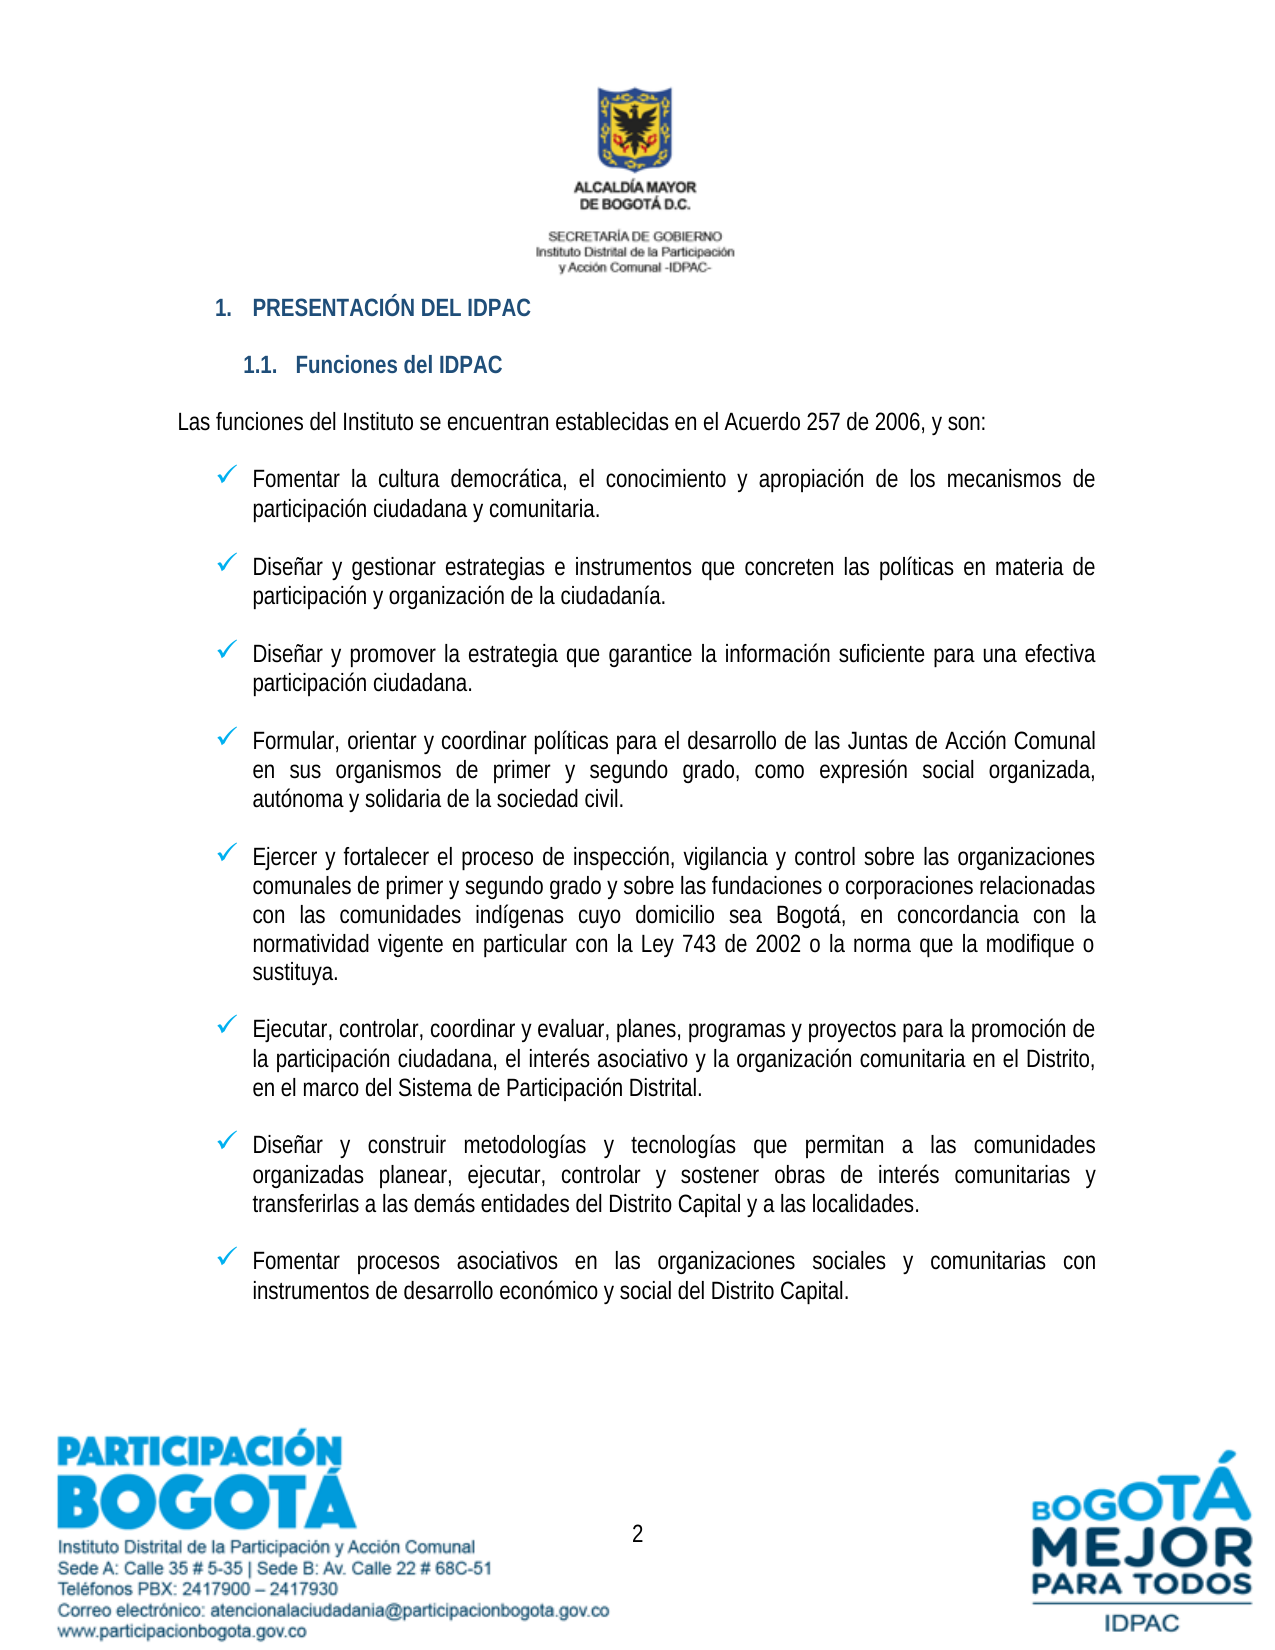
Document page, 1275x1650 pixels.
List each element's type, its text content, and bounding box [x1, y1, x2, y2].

list Fomentar la cultura democrática, el conocimiento y apropiación de los mecanismos de participación ciudadana y comunitaria. [215, 464, 1098, 523]
list Diseñar y construir metodologías y tecnologías que permitan a las comunidades organizadas planear, ejecutar, controlar y sostener obras de interés comunitarias y transferirlas a las demás entidades del Distrito Capital y a las localidades. [215, 1130, 1098, 1217]
list Diseñar y promover la estrategia que garantice la información suficiente para una efectiva participación ciudadana. [215, 639, 1098, 697]
list Formular, orientar y coordinar políticas para el desarrollo de las Juntas de Acción Comunal en sus organismos de primer y segundo grado, como expresión social organizada, autónoma y solidaria de la sociedad civil. [215, 726, 1098, 813]
picture [532, 73, 743, 293]
list Diseñar y gestionar estrategias e instrumentos que concreten las políticas en materia de participación y organización de la ciudadanía. [215, 552, 1098, 610]
picture [997, 1432, 1275, 1650]
list Fomentar procesos asociativos en las organizaciones sociales y comunitarias con instrumentos de desarrollo económico y social del Distrito Capital. [215, 1246, 1098, 1304]
subtitle Funciones del IDPAC [243, 350, 1098, 378]
picture [47, 1415, 624, 1650]
subtitle PRESENTACIÓN DEL IDPAC [215, 293, 1098, 321]
list Ejercer y fortalecer el proceso de inspección, vigilancia y control sobre las organizaciones comunales de primer y segundo grado y sobre las fundaciones o corporaciones relacionadas con las comunidades indígenas cuyo domicilio sea Bogotá, en concordancia con la normatividad vigente en particular con la Ley 743 de 2002 o la norma que la modifique o sustituya. [215, 841, 1098, 986]
text Las funciones del Instituto se encuentran establecidas en el Acuerdo 257 de 2006, y son: [177, 407, 1098, 436]
list Ejecutar, controlar, coordinar y evaluar, planes, programas y proyectos para la promoción de la participación ciudadana, el interés asociativo y la organización comunitaria en el Distrito, en el marco del Sistema de Participación Distrital. [215, 1014, 1098, 1102]
